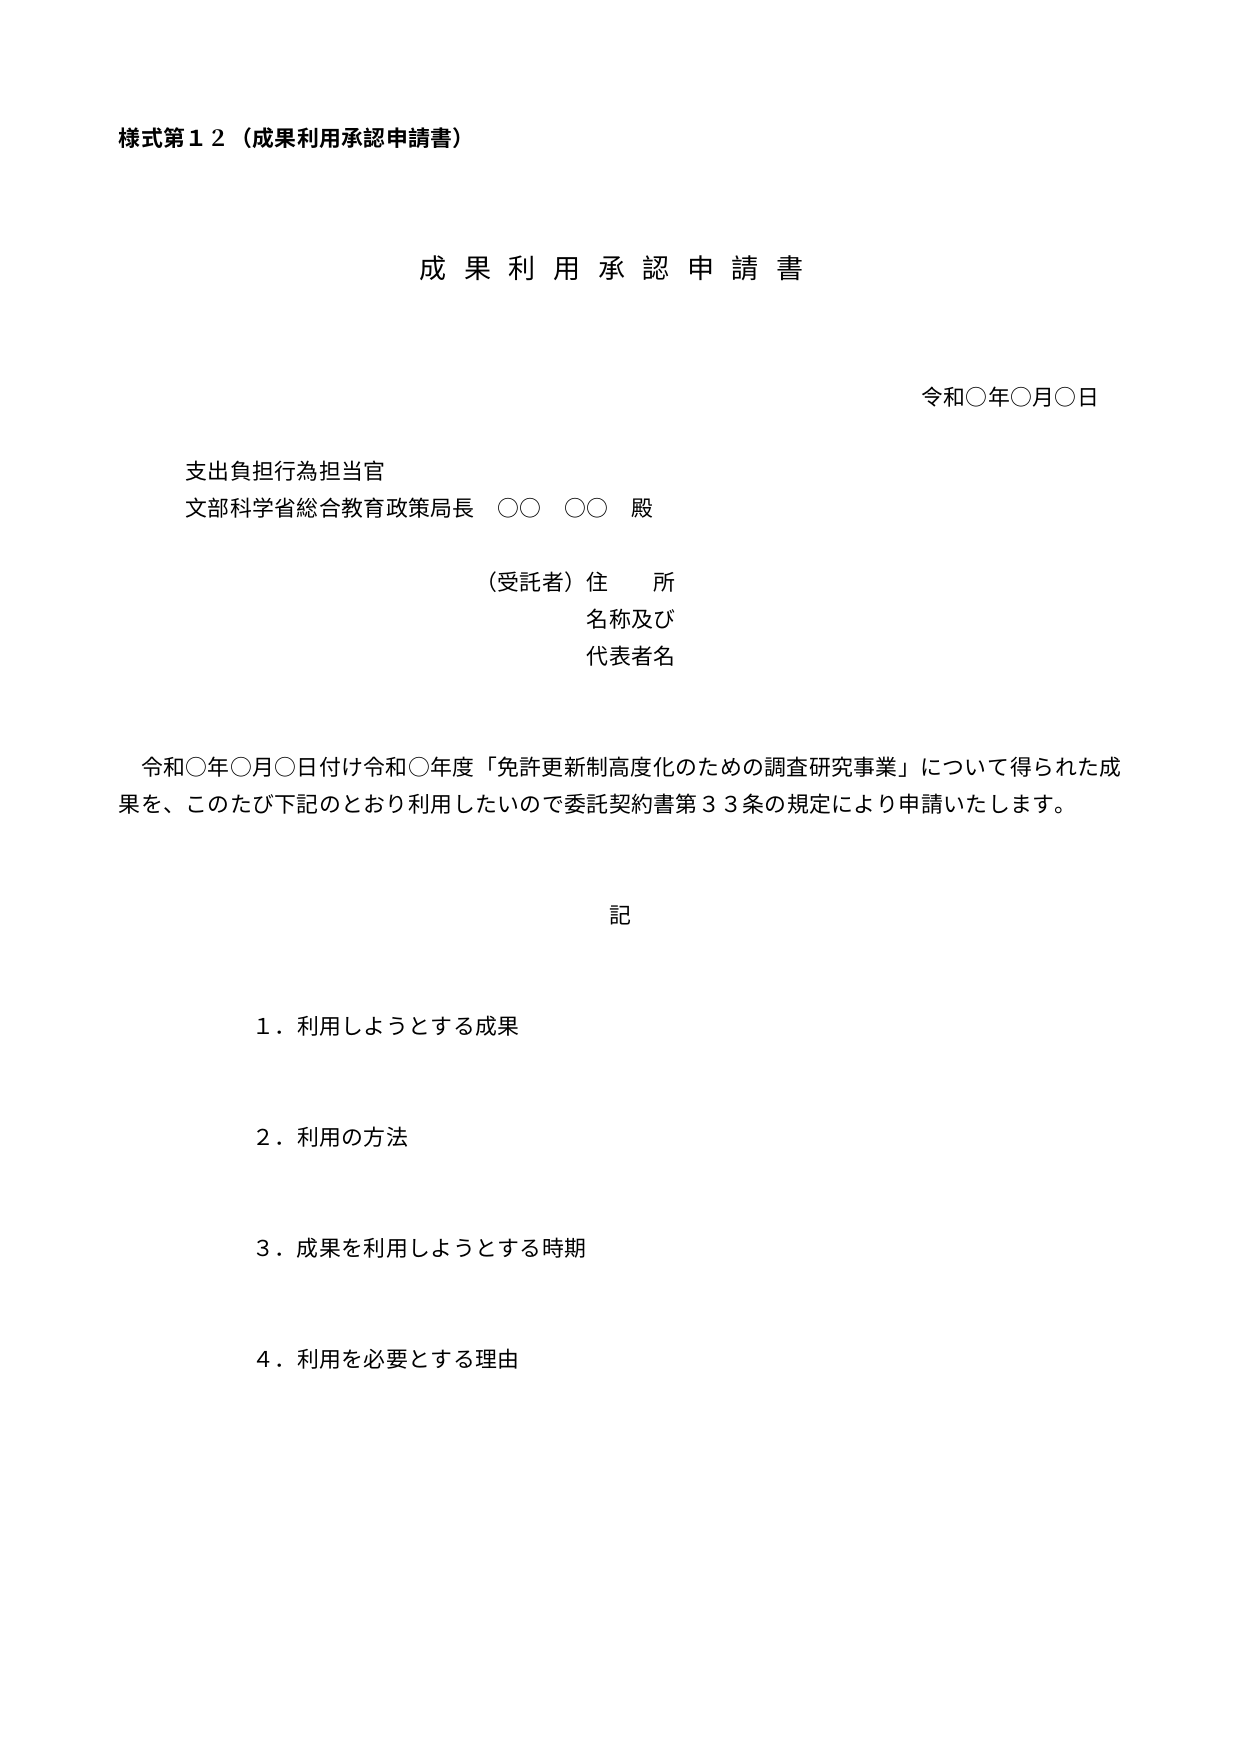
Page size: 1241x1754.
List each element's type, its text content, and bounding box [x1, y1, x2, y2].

text 令和○年○月○日 [877, 378, 1122, 415]
text 様式第１２（成果利用承認申請書） [118, 119, 1122, 156]
text ４．利用を必要とする理由 [118, 1339, 1122, 1376]
text 成果利用承認申請書 [118, 230, 1122, 304]
text 令和○年○月○日付け令和○年度「免許更新制高度化のための調査研究事業」について得られた成果を、このたび下記のとおり利用したいので委託契約書第３３条の規定により申請いたします。 [118, 747, 1122, 821]
text 文部科学省総合教育政策局長 ○○ ○○ 殿 [174, 489, 1122, 526]
text １．利用しようとする成果 [118, 1006, 1122, 1043]
text 名称及び [576, 599, 1122, 637]
text ２．利用の方法 [118, 1117, 1122, 1154]
text 支出負担行為担当官 [174, 452, 1122, 489]
text ３．成果を利用しようとする時期 [118, 1228, 1122, 1265]
text （受託者）住 所 [464, 563, 1122, 599]
text 記 [118, 895, 1122, 932]
text 代表者名 [576, 637, 1122, 673]
